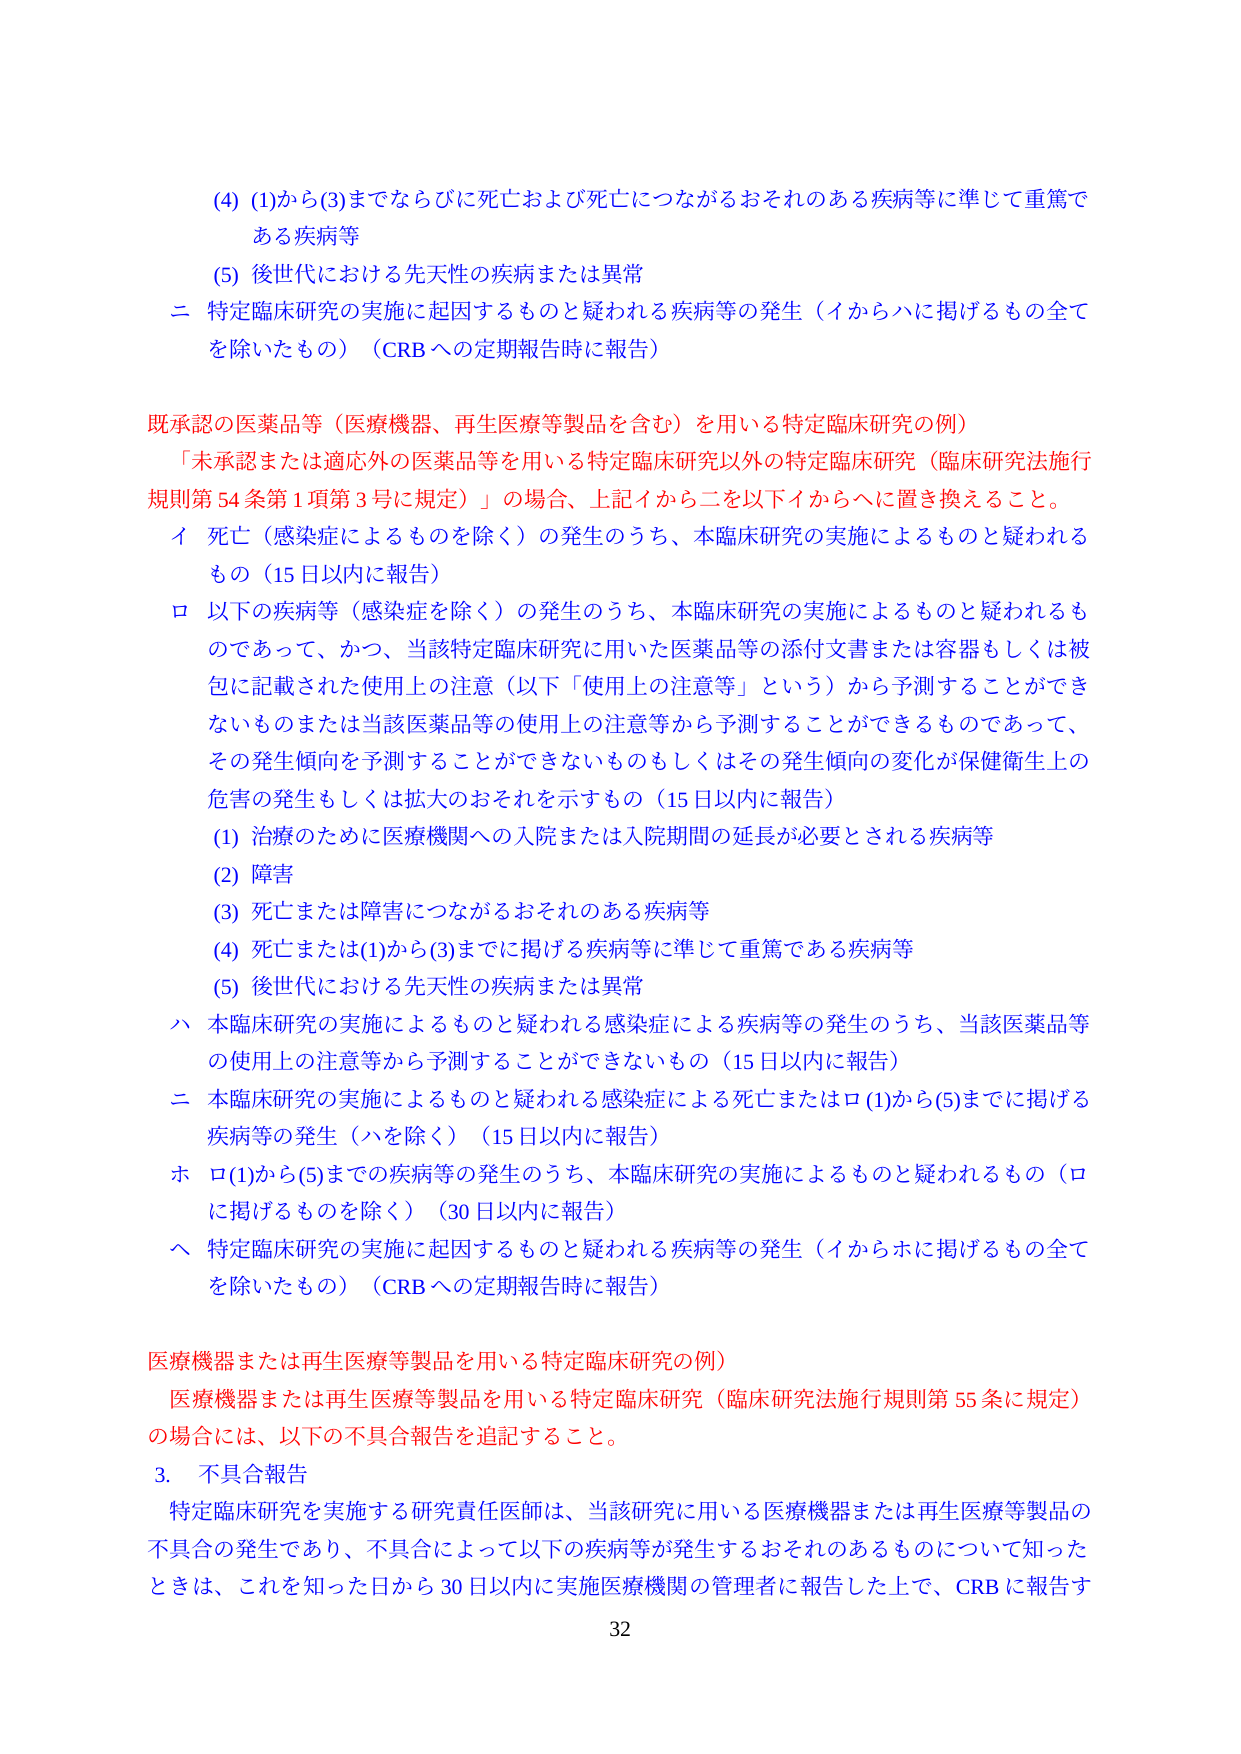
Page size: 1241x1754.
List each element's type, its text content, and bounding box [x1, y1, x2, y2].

text 既承認の医薬品等（医療機器、再生医療等製品を含む）を用いる特定臨床研究の例） [148, 402, 1092, 440]
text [148, 1490, 1092, 1602]
text 医療機器または再生医療等製品を用いる特定臨床研究（臨床研究法施行規則第55条に規定）の場合には、以下の不具合報告を追記すること。 [148, 1377, 1092, 1452]
list (1)から(3)までならびに死亡および死亡につながるおそれのある疾病等に準じて重篤である疾病等 [213, 177, 1092, 252]
list ロ(1)から(5)までの疾病等の発生のうち、本臨床研究の実施によるものと疑われるもの（ロに掲げるものを除く）（30日以内に報告） [169, 1152, 1092, 1227]
list 死亡（感染症によるものを除く）の発生のうち、本臨床研究の実施によるものと疑われるもの（15日以内に報告） [169, 515, 1092, 590]
text 「未承認または適応外の医薬品等を用いる特定臨床研究以外の特定臨床研究（臨床研究法施行規則第54条第1項第3号に規定）」の場合、上記イから二を以下イからヘに置き換えること。 [148, 440, 1092, 515]
list 死亡または(1)から(3)までに掲げる疾病等に準じて重篤である疾病等 [213, 927, 1092, 965]
list 以下の疾病等（感染症を除く）の発生のうち、本臨床研究の実施によるものと疑われるものであって、かつ、当該特定臨床研究に用いた医薬品等の添付文書または容器もしくは被包に記載された使用上の注意（以下「使用上の注意等」という）から予測することができないものまたは当該医薬品等の使用上の注意等から予測することができるものであって、その発生傾向を予測することができないものもしくはその発生傾向の変化が保健衛生上の危害の発生もしくは拡大のおそれを示すもの（15日以内に報告） [169, 590, 1092, 815]
list 特定臨床研究の実施に起因するものと疑われる疾病等の発生（イからハに掲げるもの全てを除いたもの）（CRBへの定期報告時に報告） [169, 290, 1092, 365]
list 死亡または障害につながるおそれのある疾病等 [213, 890, 1092, 927]
list 治療のために医療機関への入院または入院期間の延長が必要とされる疾病等 [213, 815, 1092, 852]
list 特定臨床研究の実施に起因するものと疑われる疾病等の発生（イからホに掲げるもの全てを除いたもの）（CRBへの定期報告時に報告） [169, 1227, 1092, 1302]
list 後世代における先天性の疾病または異常 [213, 965, 1092, 1002]
list 不具合報告 [154, 1452, 1092, 1490]
list 本臨床研究の実施によるものと疑われる感染症による死亡またはロ(1)から(5)までに掲げる疾病等の発生（ハを除く）（15日以内に報告） [169, 1077, 1092, 1152]
text 医療機器または再生医療等製品を用いる特定臨床研究の例） [148, 1340, 1092, 1377]
list 後世代における先天性の疾病または異常 [213, 252, 1092, 290]
list 障害 [213, 852, 1092, 890]
list 本臨床研究の実施によるものと疑われる感染症による疾病等の発生のうち、当該医薬品等の使用上の注意等から予測することができないもの（15日以内に報告） [169, 1002, 1092, 1077]
